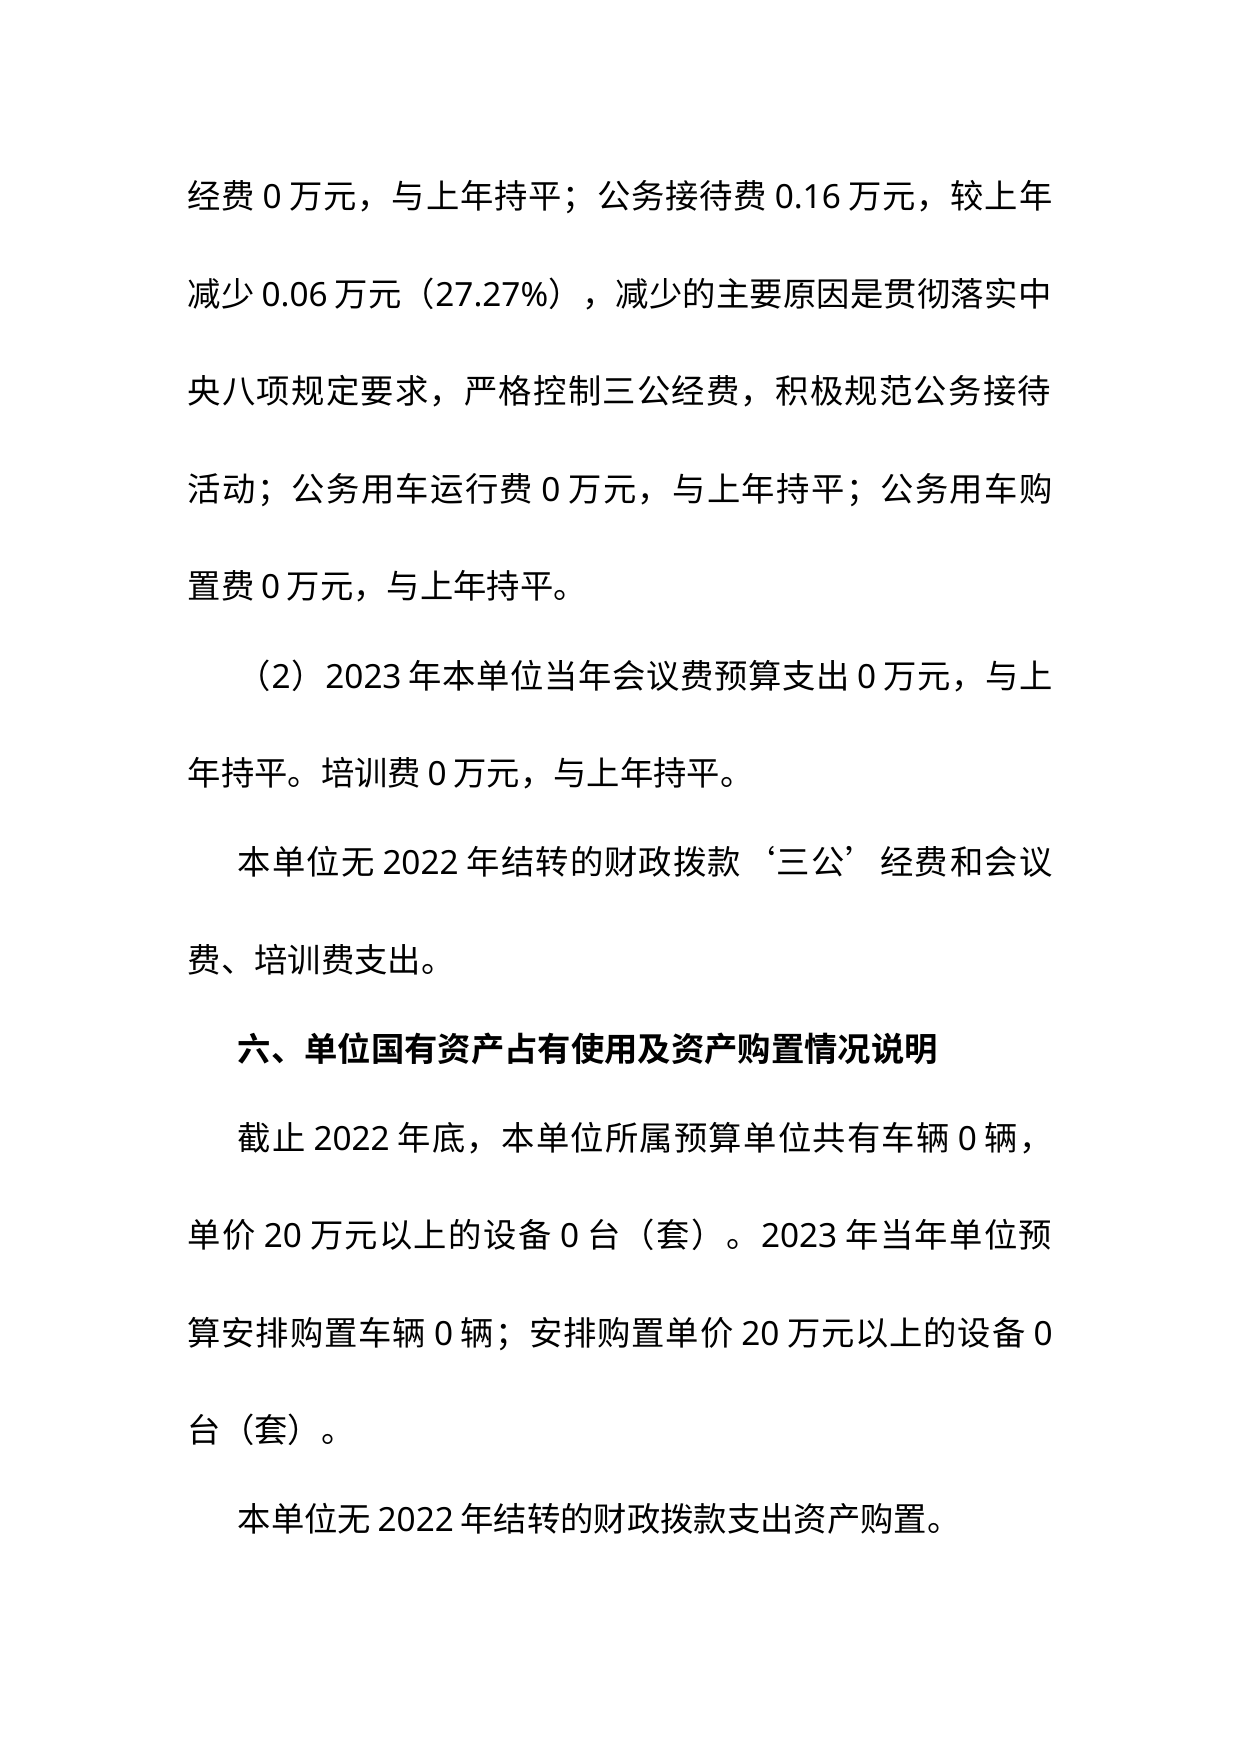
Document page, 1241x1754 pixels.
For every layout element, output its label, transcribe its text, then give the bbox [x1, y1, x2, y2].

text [187, 162, 1053, 617]
text 本单位无2022年结转的财政拨款‘三公’经费和会议费、培训费支出。 [187, 828, 1053, 990]
text （2）2023年本单位当年会议费预算支出0万元，与上年持平。培训费0万元，与上年持平。 [187, 641, 1053, 804]
text 六、单位国有资产占有使用及资产购置情况说明 [187, 1014, 1053, 1079]
text 截止2022年底，本单位所属预算单位共有车辆0辆，单价20万元以上的设备0台（套）。2023年当年单位预算安排购置车辆0辆；安排购置单价20万元以上的设备0台（套）。 [187, 1103, 1053, 1461]
text 本单位无2022年结转的财政拨款支出资产购置。 [187, 1485, 1053, 1550]
